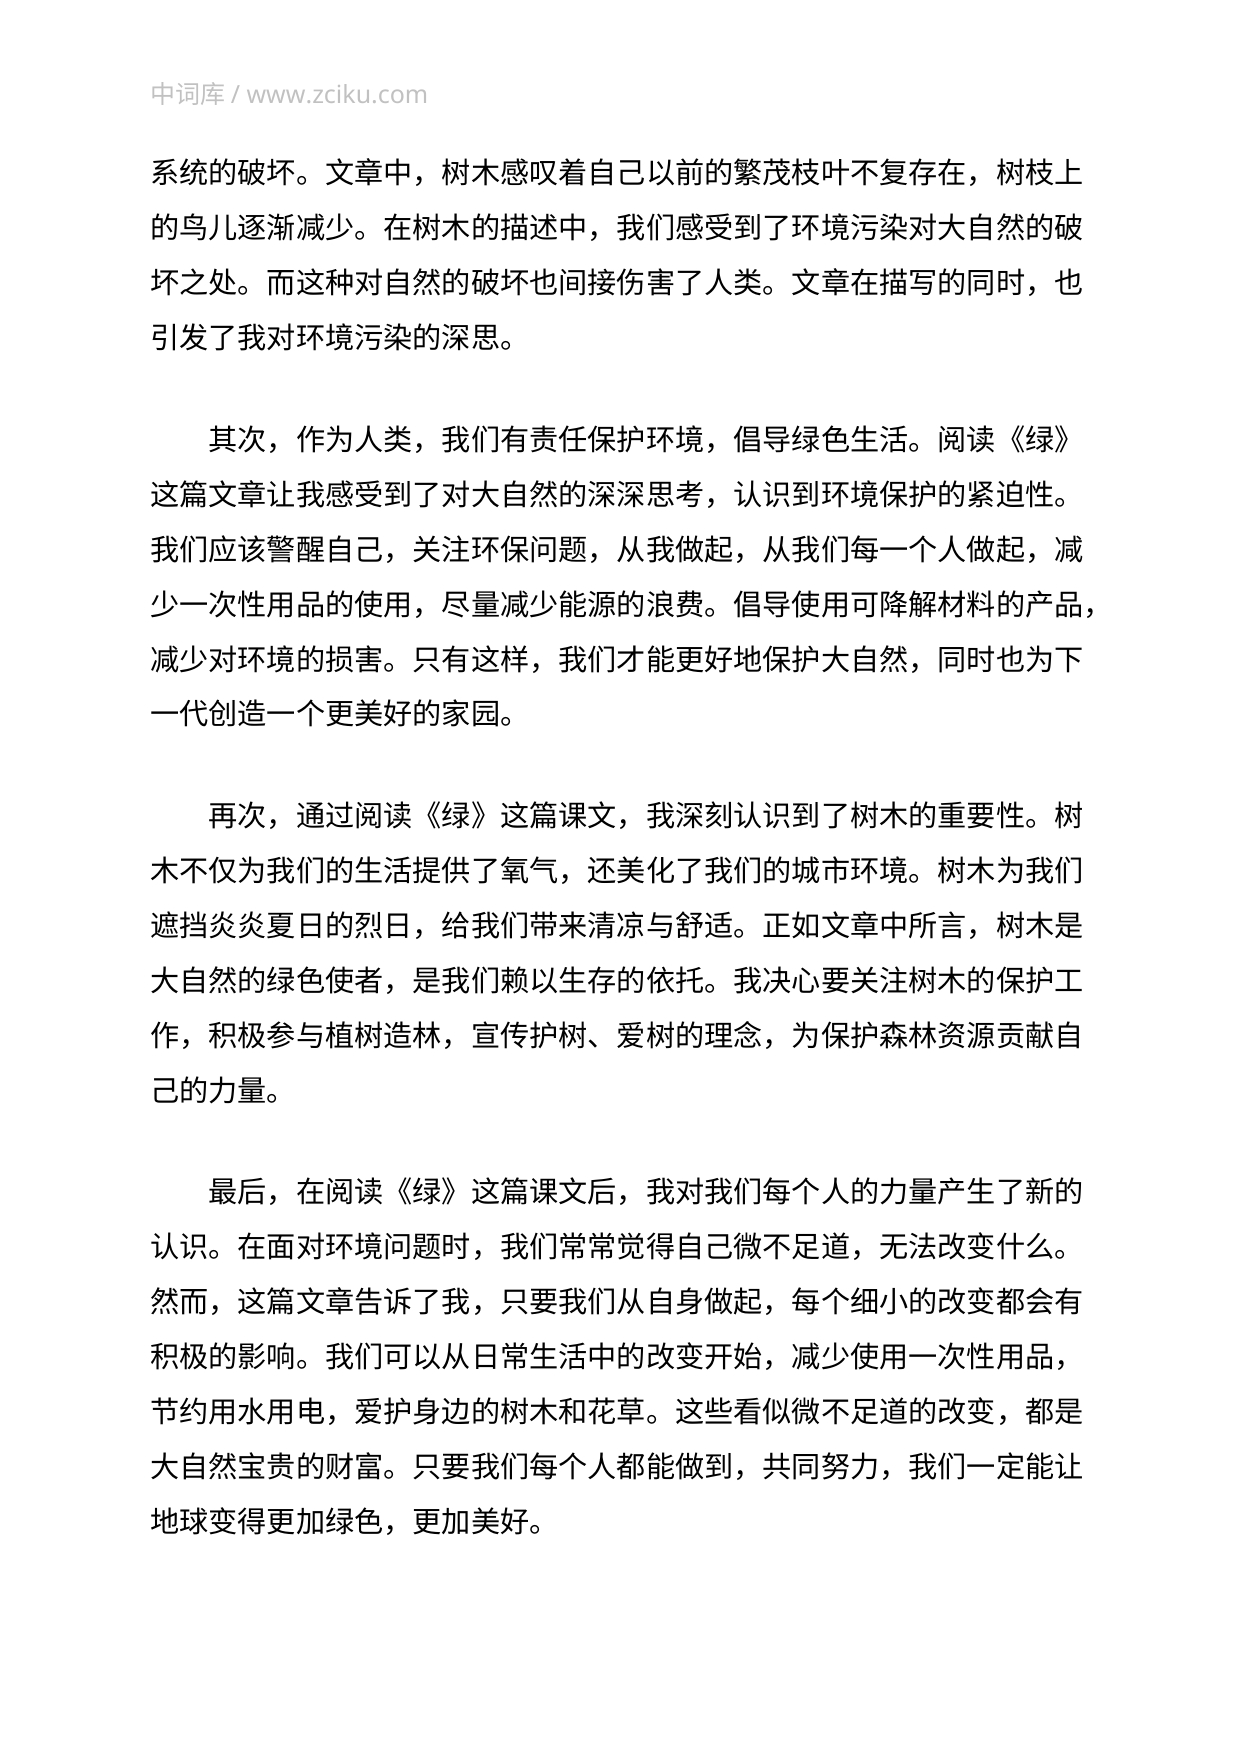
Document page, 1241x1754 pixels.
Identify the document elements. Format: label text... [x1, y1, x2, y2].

text 最后，在阅读《绿》这篇课文后，我对我们每个人的力量产生了新的认识。在面对环境问题时，我们常常觉得自己微不足道，无法改变什么。然而，这篇文章告诉了我，只要我们从自身做起，每个细小的改变都会有积极的影响。我们可以从日常生活中的改变开始，减少使用一次性用品，节约用水用电，爱护身边的树木和花草。这些看似微不足道的改变，都是大自然宝贵的财富。只要我们每个人都能做到，共同努力，我们一定能让地球变得更加绿色，更加美好。 [150, 1169, 1090, 1541]
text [150, 150, 1090, 357]
text 再次，通过阅读《绿》这篇课文，我深刻认识到了树木的重要性。树木不仅为我们的生活提供了氧气，还美化了我们的城市环境。树木为我们遮挡炎炎夏日的烈日，给我们带来清凉与舒适。正如文章中所言，树木是大自然的绿色使者，是我们赖以生存的依托。我决心要关注树木的保护工作，积极参与植树造林，宣传护树、爱树的理念，为保护森林资源贡献自己的力量。 [150, 793, 1090, 1109]
text 其次，作为人类，我们有责任保护环境，倡导绿色生活。阅读《绿》这篇文章让我感受到了对大自然的深深思考，认识到环境保护的紧迫性。我们应该警醒自己，关注环保问题，从我做起，从我们每一个人做起，减少一次性用品的使用，尽量减少能源的浪费。倡导使用可降解材料的产品，减少对环境的损害。只有这样，我们才能更好地保护大自然，同时也为下一代创造一个更美好的家园。 [150, 416, 1090, 733]
